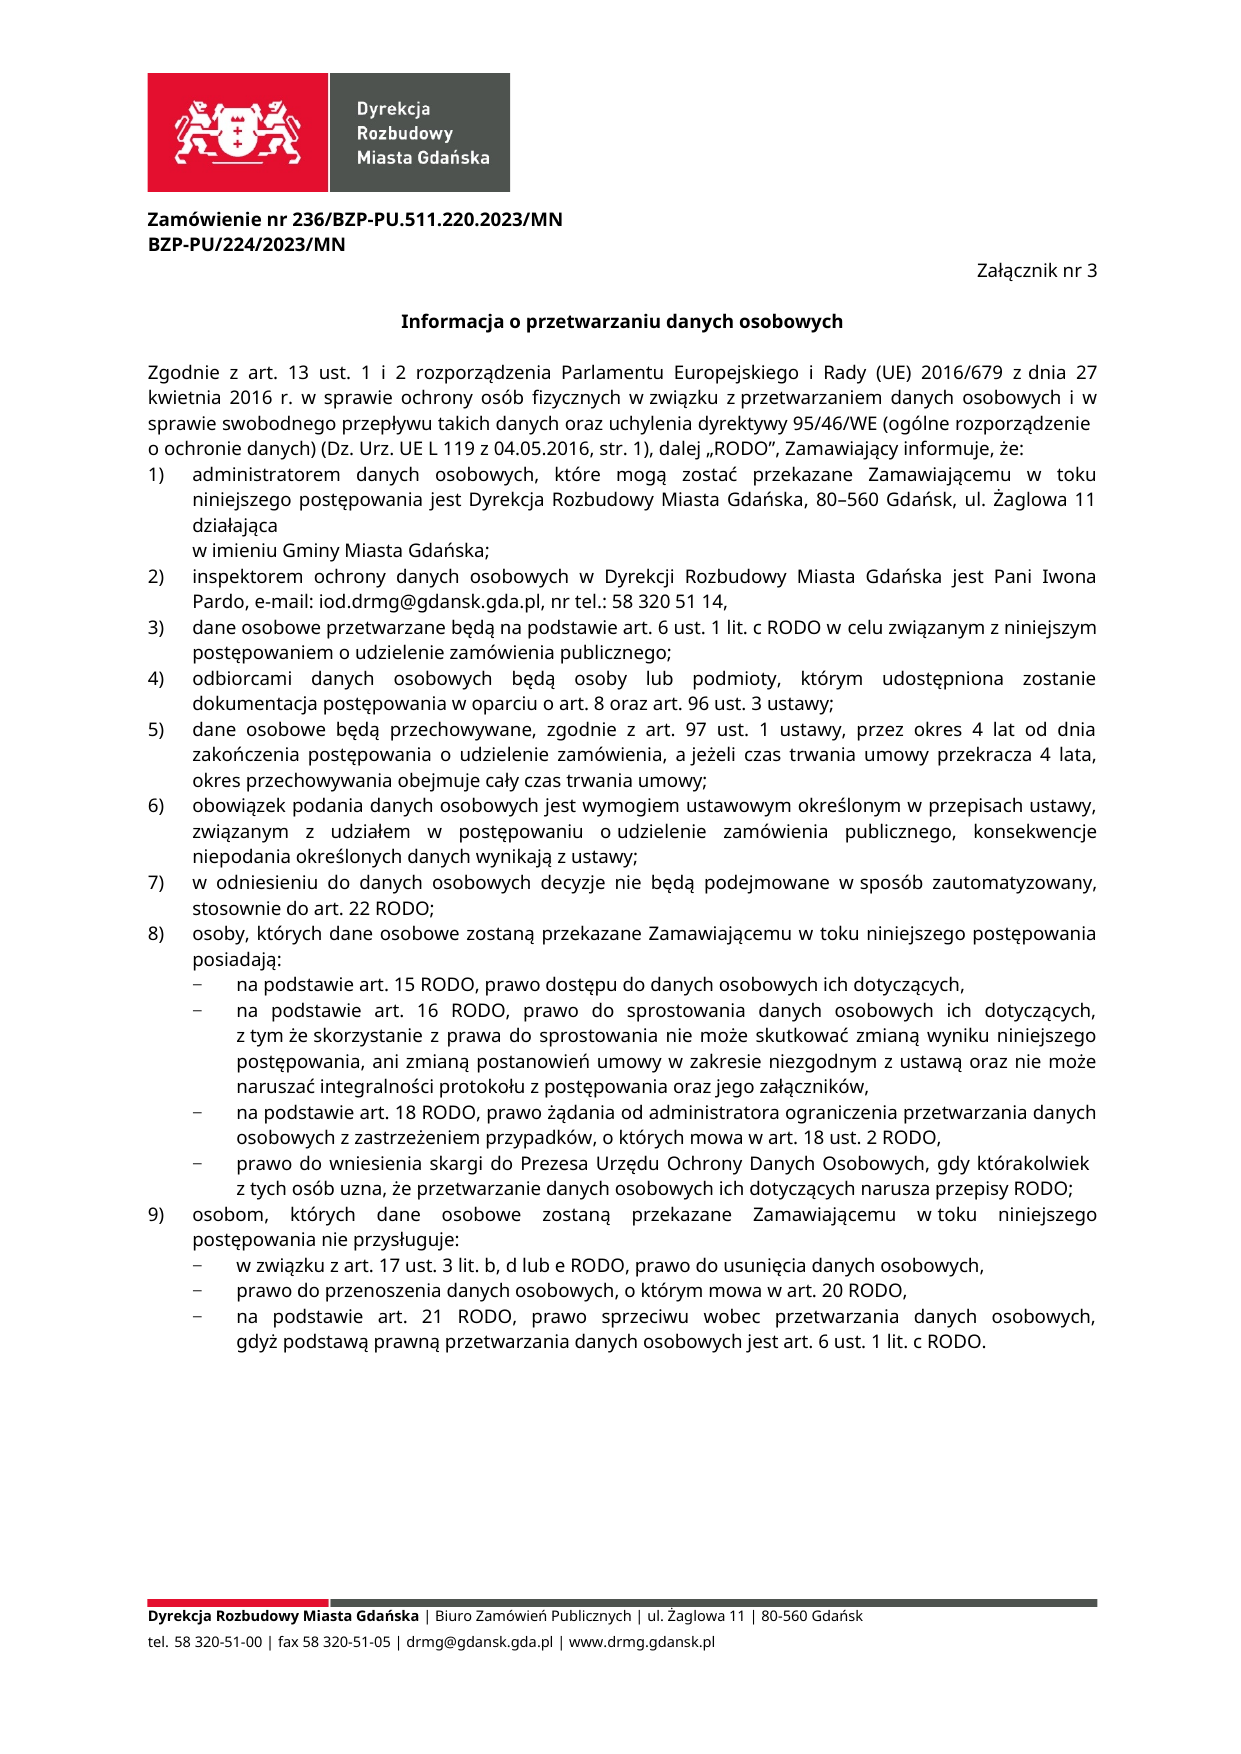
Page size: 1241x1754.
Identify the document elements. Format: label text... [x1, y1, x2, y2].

list na podstawie art. 16 RODO, prawo do sprostowania danych osobowych ich dotyczących, z tym że skorzystanie z prawa do sprostowania nie może skutkować zmianą wyniku niniejszego postępowania, ani zmianą postanowień umowy w zakresie niezgodnym z ustawą oraz nie może naruszać integralności protokołu z postępowania oraz jego załączników, [192, 997, 1097, 1099]
list na podstawie art. 21 RODO, prawo sprzeciwu wobec przetwarzania danych osobowych, gdyż podstawą prawną przetwarzania danych osobowych jest art. 6 ust. 1 lit. c RODO. [192, 1303, 1097, 1354]
list na podstawie art. 15 RODO, prawo dostępu do danych osobowych ich dotyczących, [192, 971, 1097, 997]
list odbiorcami danych osobowych będą osoby lub podmioty, którym udostępniona zostanie dokumentacja postępowania w oparciu o art. 8 oraz art. 96 ust. 3 ustawy; [148, 665, 1097, 716]
list obowiązek podania danych osobowych jest wymogiem ustawowym określonym w przepisach ustawy, związanym z udziałem w postępowaniu o udzielenie zamówienia publicznego, konsekwencje niepodania określonych danych wynikają z ustawy; [148, 793, 1097, 869]
list na podstawie art. 18 RODO, prawo żądania od administratora ograniczenia przetwarzania danych osobowych z zastrzeżeniem przypadków, o których mowa w art. 18 ust. 2 RODO, [192, 1099, 1097, 1150]
picture [147, 1599, 1098, 1607]
list dane osobowe przetwarzane będą na podstawie art. 6 ust. 1 lit. c RODO w celu związanym z niniejszym postępowaniem o udzielenie zamówienia publicznego; [148, 614, 1097, 665]
list osoby, których dane osobowe zostaną przekazane Zamawiającemu w toku niniejszego postępowania posiadają: [148, 920, 1097, 971]
list w odniesieniu do danych osobowych decyzje nie będą podejmowane w sposób zautomatyzowany, stosownie do art. 22 RODO; [148, 869, 1097, 920]
text Zgodnie z art. 13 ust. 1 i 2 rozporządzenia Parlamentu Europejskiego i Rady (UE) 2016/679 z dnia 27 kwietnia 2016 r. w sprawie ochrony osób fizycznych w związku z przetwarzaniem danych osobowych i w sprawie swobodnego przepływu takich danych oraz uchylenia dyrektywy 95/46/WE (ogólne rozporządzenie o ochronie danych) (Dz. Urz. UE L 119 z 04.05.2016, str. 1), dalej „RODO”, Zamawiający informuje, że: [148, 359, 1097, 461]
picture [147, 73, 511, 192]
list w związku z art. 17 ust. 3 lit. b, d lub e RODO, prawo do usunięcia danych osobowych, [192, 1252, 1097, 1278]
list dane osobowe będą przechowywane, zgodnie z art. 97 ust. 1 ustawy, przez okres 4 lat od dnia zakończenia postępowania o udzielenie zamówienia, a jeżeli czas trwania umowy przekracza 4 lata, okres przechowywania obejmuje cały czas trwania umowy; [148, 716, 1097, 793]
text Załącznik nr 3 [148, 257, 1097, 282]
text Informacja o przetwarzaniu danych osobowych [148, 308, 1097, 333]
list prawo do przenoszenia danych osobowych, o którym mowa w art. 20 RODO, [192, 1278, 1097, 1303]
list administratorem danych osobowych, które mogą zostać przekazane Zamawiającemu w toku niniejszego postępowania jest Dyrekcja Rozbudowy Miasta Gdańska, 80–560 Gdańsk, ul. Żaglowa 11 działająca w imieniu Gminy Miasta Gdańska; [148, 461, 1097, 563]
list osobom, których dane osobowe zostaną przekazane Zamawiającemu w toku niniejszego postępowania nie przysługuje: [148, 1201, 1097, 1252]
list inspektorem ochrony danych osobowych w Dyrekcji Rozbudowy Miasta Gdańska jest Pani Iwona Pardo, e-mail: iod.drmg@gdansk.gda.pl, nr tel.: 58 320 51 14, [148, 563, 1097, 614]
list prawo do wniesienia skargi do Prezesa Urzędu Ochrony Danych Osobowych, gdy którakolwiek z tych osób uzna, że przetwarzanie danych osobowych ich dotyczących narusza przepisy RODO; [192, 1150, 1097, 1201]
